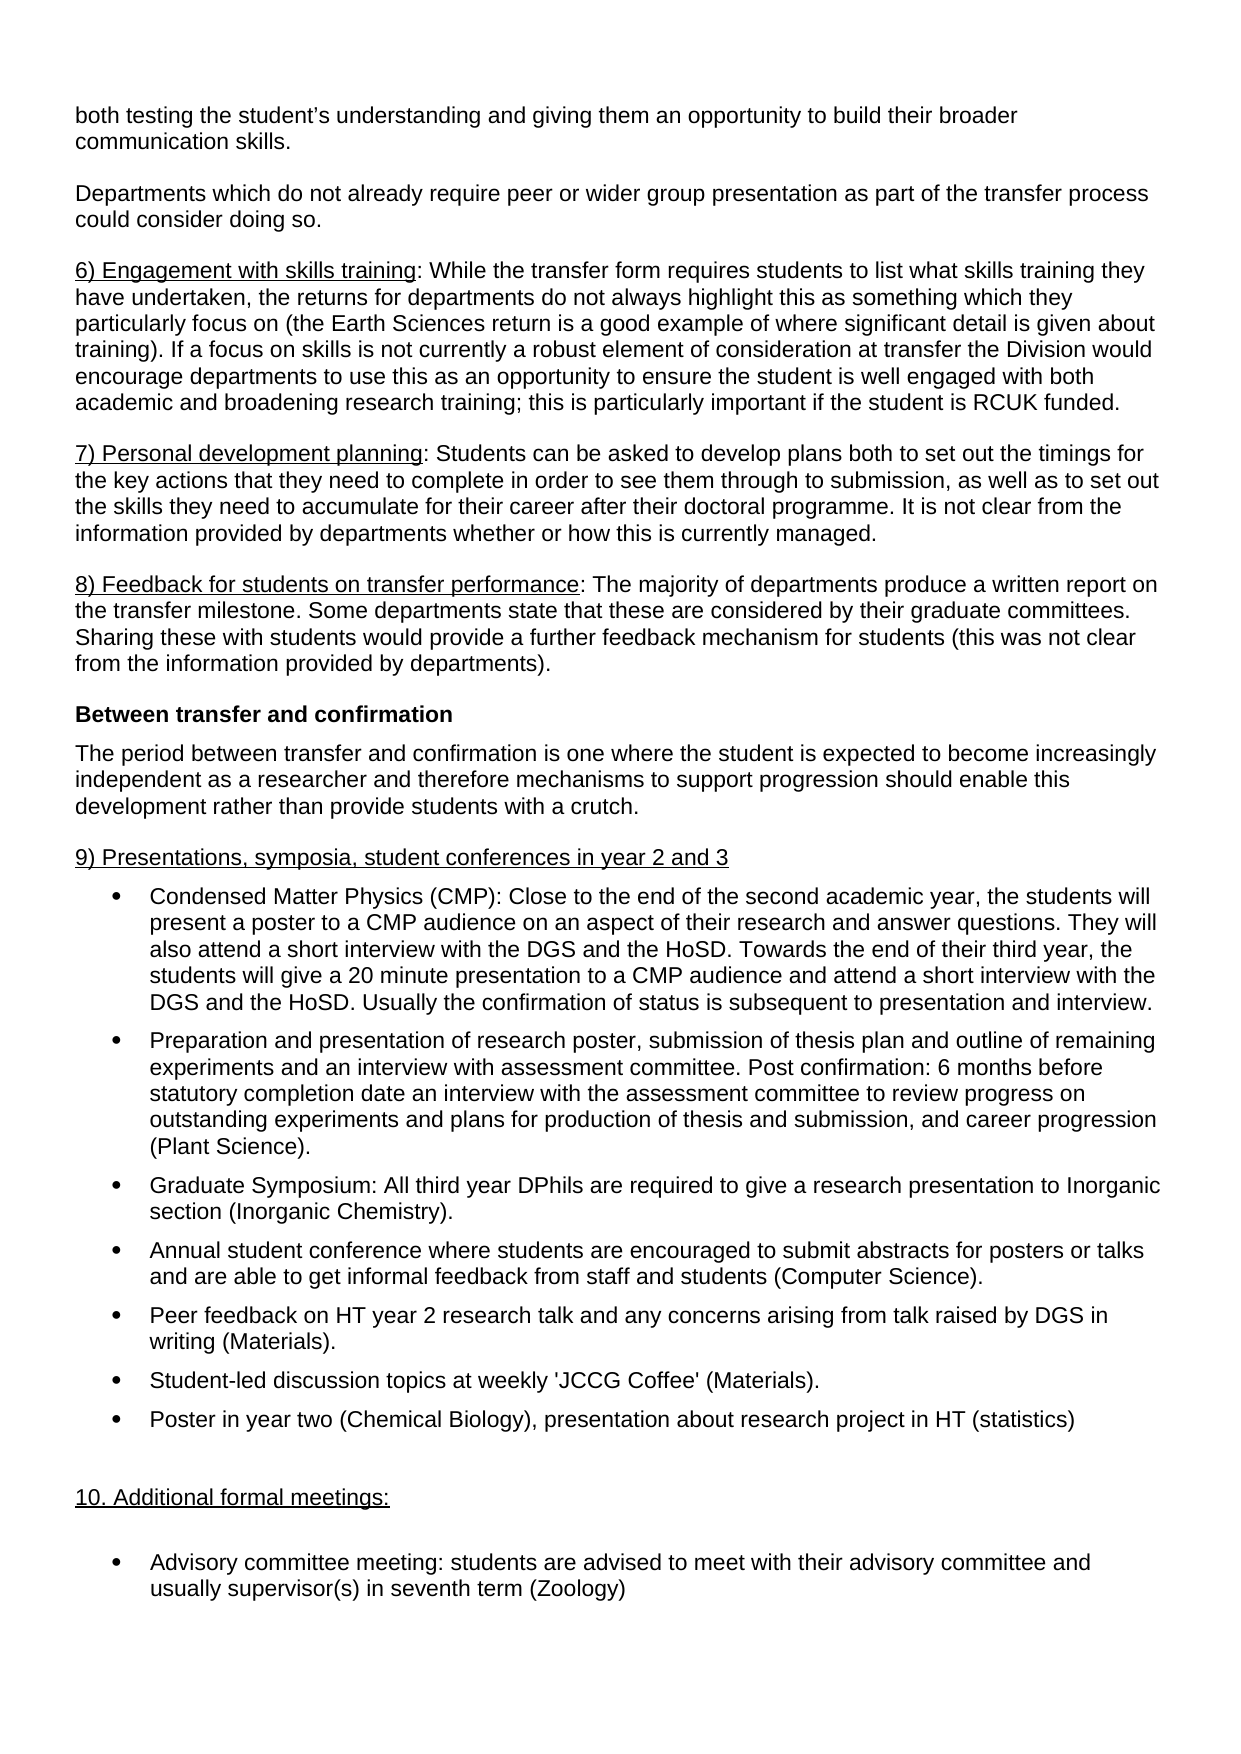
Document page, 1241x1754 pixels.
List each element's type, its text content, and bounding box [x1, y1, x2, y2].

list Condensed Matter Physics (CMP): Close to the end of the second academic year, the students will present a poster to a CMP audience on an aspect of their research and answer questions. They will also attend a short interview with the DGS and the HoSD. Towards the end of their third year, the students will give a 20 minute presentation to a CMP audience and attend a short interview with the DGS and the HoSD. Usually the confirmation of status is subsequent to presentation and interview. [112, 883, 1165, 1015]
text The period between transfer and confirmation is one where the student is expected to become increasingly independent as a researcher and therefore mechanisms to support progression should enable this development rather than provide students with a crutch. [75, 740, 1165, 819]
text Departments which do not already require peer or wider group presentation as part of the transfer process could consider doing so. [75, 179, 1165, 232]
list Student-led discussion topics at weekly 'JCCG Coffee' (Materials). [112, 1367, 1165, 1393]
list Poster in year two (Chemical Biology), presentation about research project in HT (statistics) [112, 1406, 1165, 1432]
text 10. Additional formal meetings: [75, 1484, 1165, 1510]
list Preparation and presentation of research poster, submission of thesis plan and outline of remaining experiments and an interview with assessment committee. Post confirmation: 6 months before statutory completion date an interview with the assessment committee to review progress on outstanding experiments and plans for production of thesis and submission, and career progression (Plant Science). [112, 1027, 1165, 1159]
list Peer feedback on HT year 2 research talk and any concerns arising from talk raised by DGS in writing (Materials). [112, 1302, 1165, 1355]
text 6) Engagement with skills training: While the transfer form requires students to list what skills training they have undertaken, the returns for departments do not always highlight this as something which they particularly focus on (the Earth Sciences return is a good example of where significant detail is given about training). If a focus on skills is not currently a robust element of consideration at transfer the Division would encourage departments to use this as an opportunity to ensure the student is well engaged with both academic and broadening research training; this is particularly important if the student is RCUK funded. [75, 257, 1165, 415]
text 7) Personal development planning: Students can be asked to develop plans both to set out the timings for the key actions that they need to complete in order to see them through to submission, as well as to set out the skills they need to accumulate for their career after their doctoral programme. It is not clear from the information provided by departments whether or how this is currently managed. [75, 440, 1165, 546]
subtitle Between transfer and confirmation [75, 701, 1165, 728]
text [75, 102, 1165, 154]
list Graduate Symposium: All third year DPhils are required to give a research presentation to Inorganic section (Inorganic Chemistry). [112, 1172, 1165, 1224]
text 9) Presentations, symposia, student conferences in year 2 and 3 [75, 844, 1165, 871]
text 8) Feedback for students on transfer performance: The majority of departments produce a written report on the transfer milestone. Some departments state that these are considered by their graduate committees. Sharing these with students would provide a further feedback mechanism for students (this was not clear from the information provided by departments). [75, 571, 1165, 676]
list Advisory committee meeting: students are advised to meet with their advisory committee and usually supervisor(s) in seventh term (Zoology) [112, 1549, 1165, 1602]
list Annual student conference where students are encouraged to submit abstracts for posters or talks and are able to get informal feedback from staff and students (Computer Science). [112, 1237, 1165, 1289]
